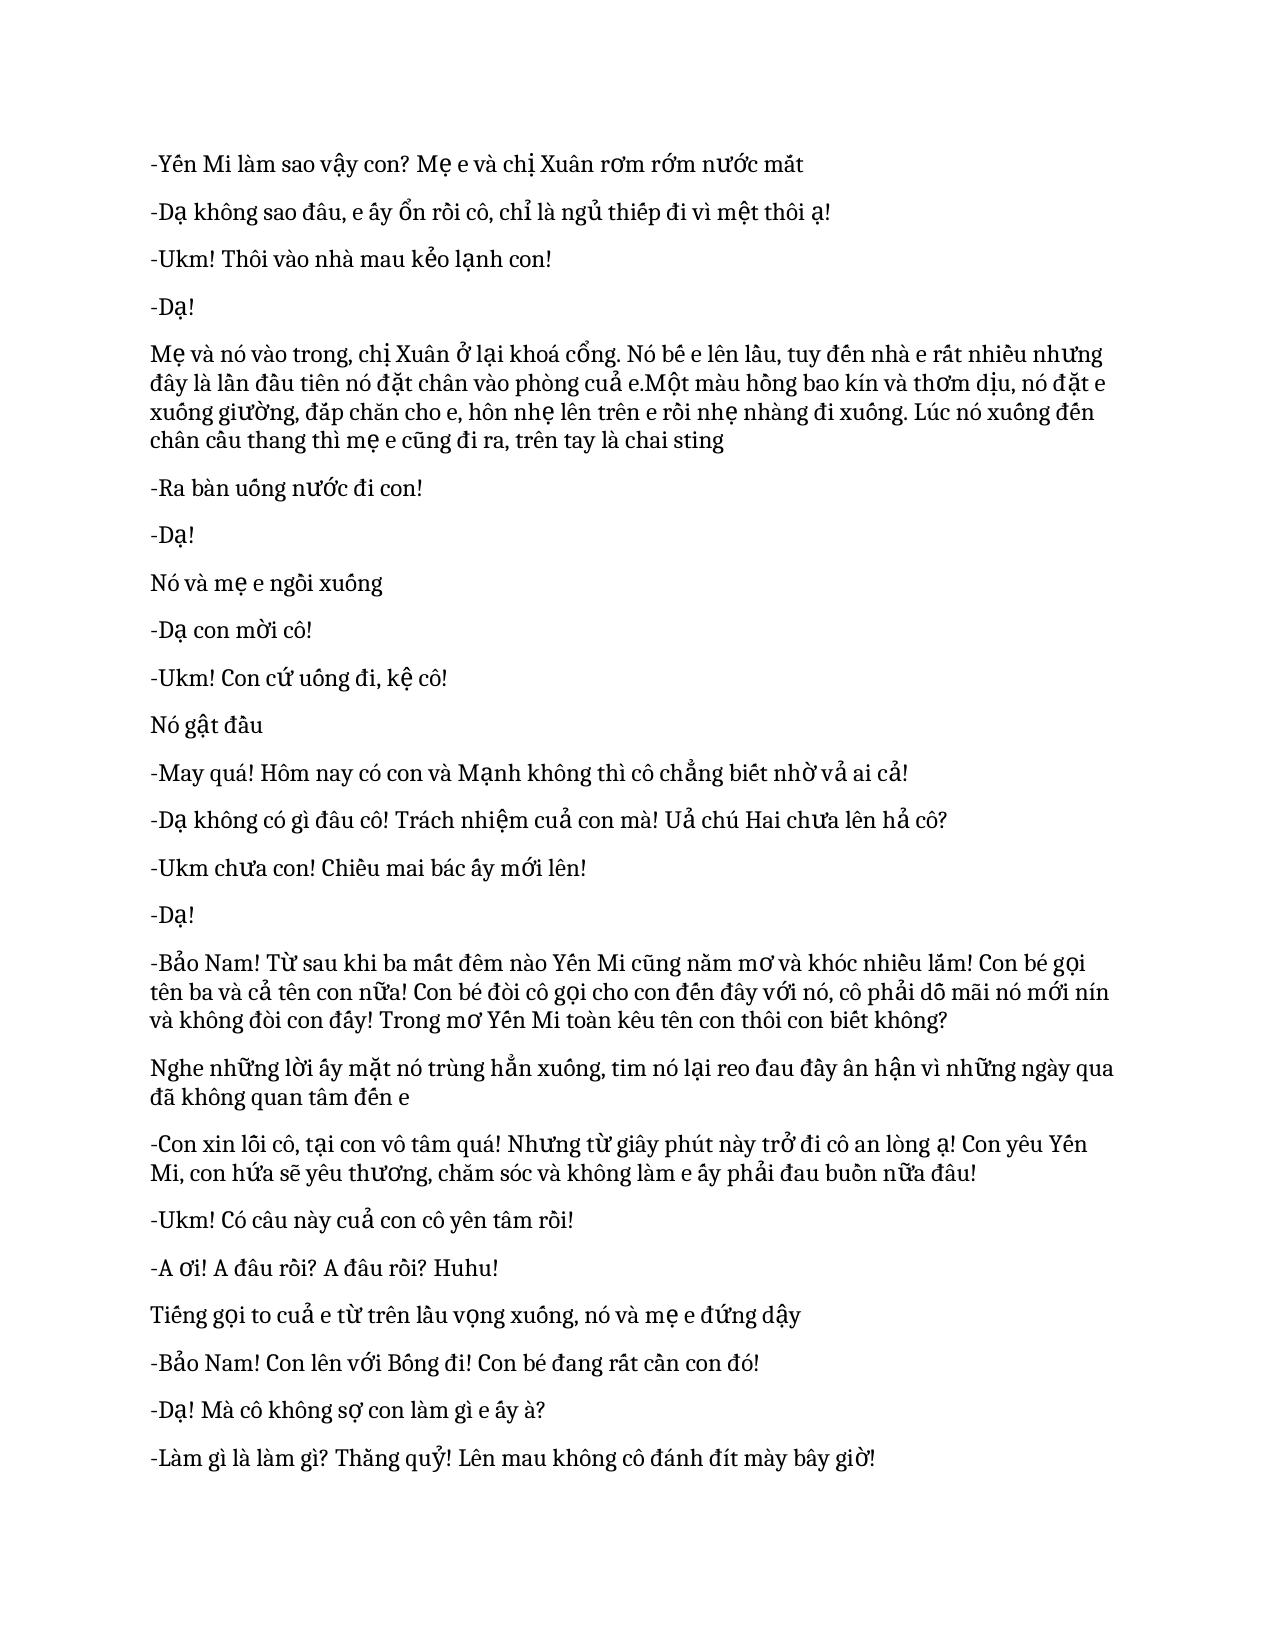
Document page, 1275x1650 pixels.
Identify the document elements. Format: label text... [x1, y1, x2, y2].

text Mẹ và nó vào trong, chị Xuân ở lại khoá cổng. Nó bế e lên lầu, tuy đến nhà e rất nhiều nhưng đây là lần đầu tiên nó đặt chân vào phòng cuả e.Một màu hồng bao kín và thơm dịu, nó đặt e xuống giường, đắp chăn cho e, hôn nhẹ lên trên e rồi nhẹ nhàng đi xuống. Lúc nó xuống đến chân cầu thang thì mẹ e cũng đi ra, trên tay là chai sting [150, 340, 1125, 455]
text -Dạ! [150, 521, 1125, 550]
text Nghe những lời ấy mặt nó trùng hẳn xuống, tim nó lại reo đau đầy ân hận vì những ngày qua đã không quan tâm đến e [150, 1054, 1125, 1111]
text Nó và mẹ e ngồi xuống [150, 569, 1125, 597]
text -Ukm! Con cứ uống đi, kệ cô! [150, 664, 1125, 692]
text -Dạ con mời cô! [150, 616, 1125, 645]
text Tiếng gọi to cuả e từ trên lầu vọng xuống, nó và mẹ e đứng dậy [150, 1301, 1125, 1330]
text -Dạ không sao đâu, e ấy ổn rồi cô, chỉ là ngủ thiếp đi vì mệt thôi ạ! [150, 197, 1125, 226]
text -Con xin lỗi cô, tại con vô tâm quá! Nhưng từ giây phút này trở đi cô an lòng ạ! Con yêu Yến Mi, con hứa sẽ yêu thương, chăm sóc và không làm e ấy phải đau buồn nữa đâu! [150, 1130, 1125, 1187]
text -Ukm! Có câu này cuả con cô yên tâm rồi! [150, 1206, 1125, 1235]
text -Ukm chưa con! Chiều mai bác ấy mới lên! [150, 854, 1125, 882]
text -Dạ! Mà cô không sợ con làm gì e ấy à? [150, 1396, 1125, 1425]
text -Bảo Nam! Từ sau khi ba mất đêm nào Yến Mi cũng nằm mơ và khóc nhiều lắm! Con bé gọi tên ba và cả tên con nữa! Con bé đòi cô gọi cho con đến đây với nó, cô phải dỗ mãi nó mới nín và không đòi con đấy! Trong mơ Yến Mi toàn kêu tên con thôi con biết không? [150, 949, 1125, 1035]
text -Bảo Nam! Con lên với Bống đi! Con bé đang rất cần con đó! [150, 1349, 1125, 1377]
text -Yến Mi làm sao vậy con? Mẹ e và chị Xuân rơm rớm nước mắt [150, 150, 1125, 179]
text -Dạ! [150, 292, 1125, 321]
text Nó gật đầu [150, 711, 1125, 740]
text -Ukm! Thôi vào nhà mau kẻo lạnh con! [150, 245, 1125, 274]
text -Dạ không có gì đâu cô! Trách nhiệm cuả con mà! Uả chú Hai chưa lên hả cô? [150, 806, 1125, 835]
text -Ra bàn uống nước đi con! [150, 474, 1125, 502]
text -A ơi! A đâu rồi? A đâu rồi? Huhu! [150, 1254, 1125, 1282]
text -Làm gì là làm gì? Thằng quỷ! Lên mau không cô đánh đít mày bây giờ! [150, 1444, 1125, 1472]
text -Dạ! [150, 901, 1125, 930]
text -May quá! Hôm nay có con và Mạnh không thì cô chẳng biết nhờ vả ai cả! [150, 759, 1125, 787]
